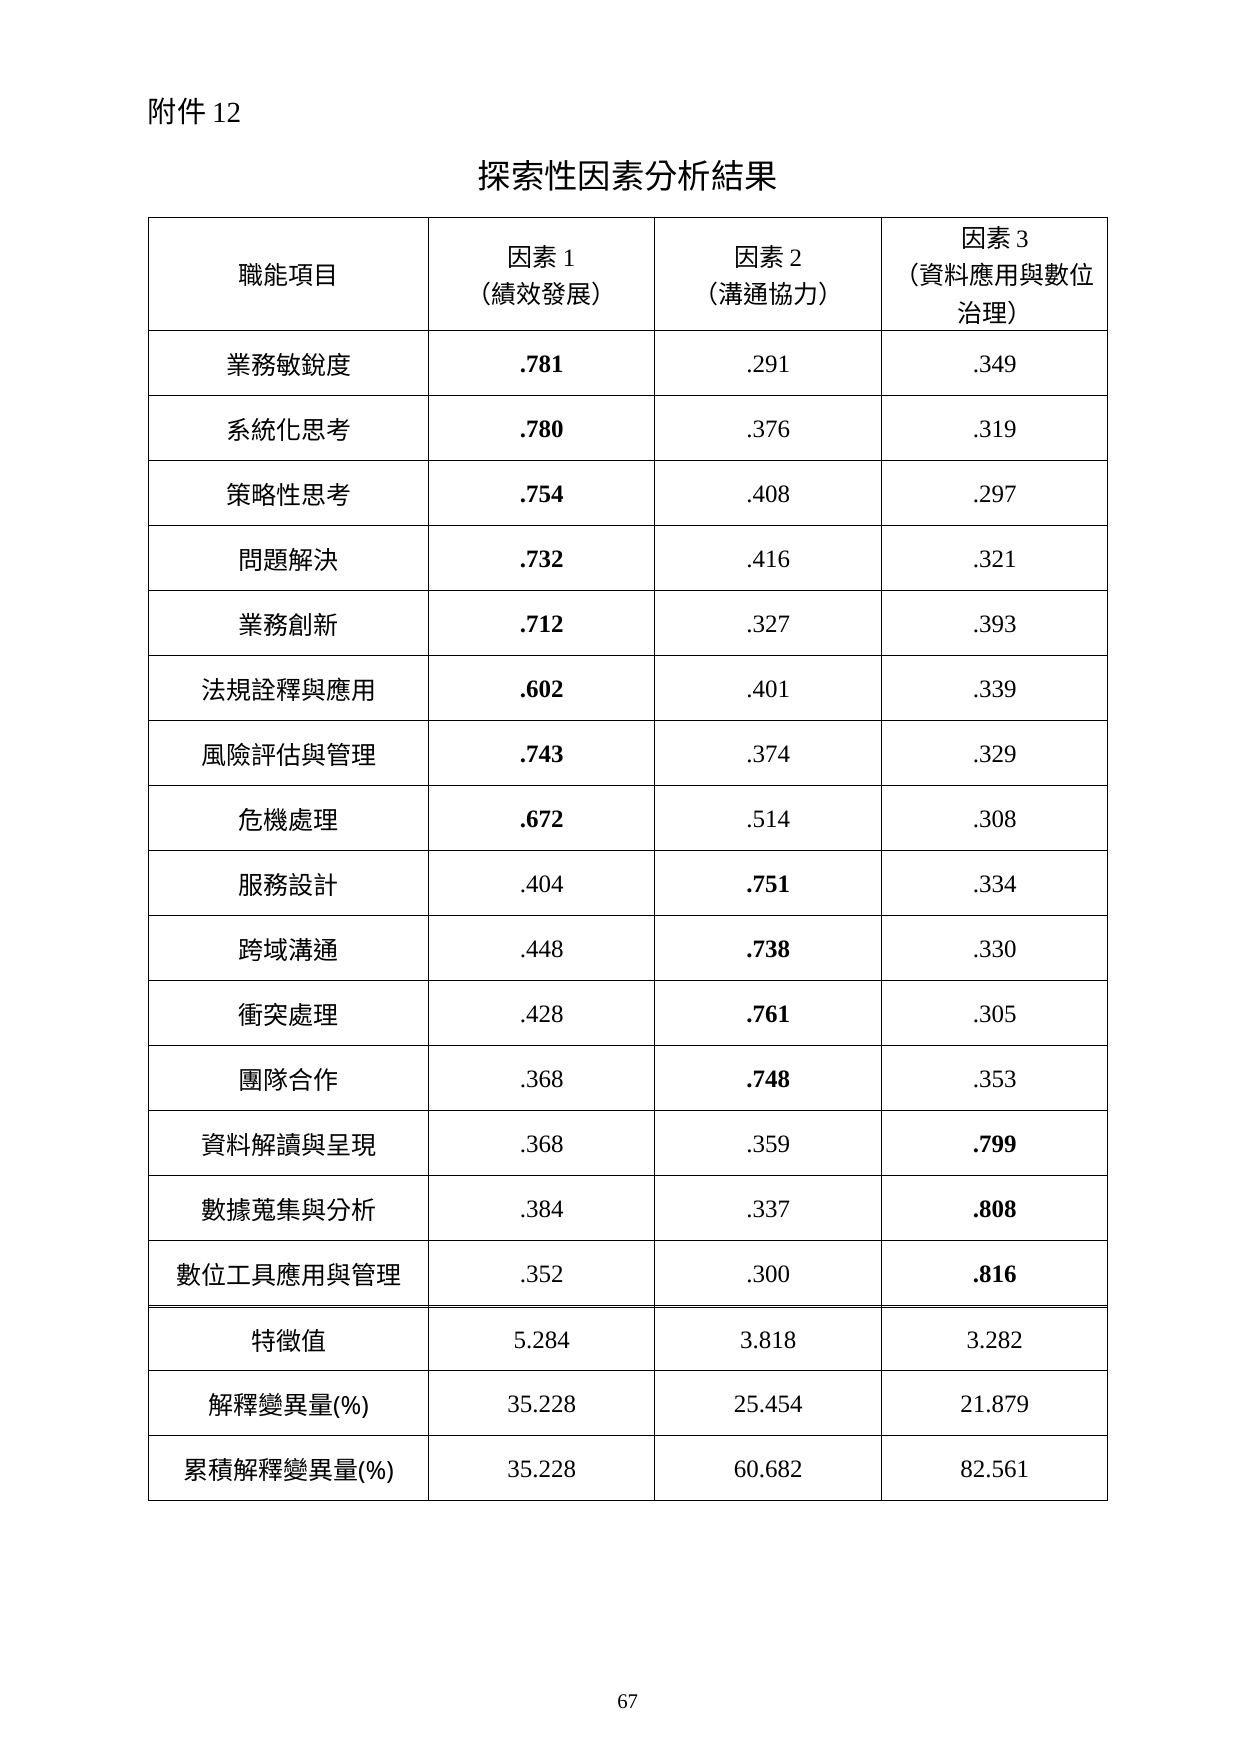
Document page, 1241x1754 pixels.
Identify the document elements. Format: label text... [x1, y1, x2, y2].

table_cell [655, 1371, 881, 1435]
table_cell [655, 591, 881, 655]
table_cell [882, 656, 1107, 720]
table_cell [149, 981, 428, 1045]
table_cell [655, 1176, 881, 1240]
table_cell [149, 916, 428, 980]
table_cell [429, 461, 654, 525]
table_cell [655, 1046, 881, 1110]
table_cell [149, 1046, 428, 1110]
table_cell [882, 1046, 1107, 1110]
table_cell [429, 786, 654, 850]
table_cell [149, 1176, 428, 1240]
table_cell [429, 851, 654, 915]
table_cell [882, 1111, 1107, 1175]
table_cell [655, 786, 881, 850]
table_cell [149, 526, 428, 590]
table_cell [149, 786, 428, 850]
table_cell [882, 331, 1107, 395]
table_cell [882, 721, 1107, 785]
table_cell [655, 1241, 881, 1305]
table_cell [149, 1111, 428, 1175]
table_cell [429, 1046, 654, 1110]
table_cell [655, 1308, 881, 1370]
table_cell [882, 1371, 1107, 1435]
text 探索性因素分析結果 [148, 150, 1107, 198]
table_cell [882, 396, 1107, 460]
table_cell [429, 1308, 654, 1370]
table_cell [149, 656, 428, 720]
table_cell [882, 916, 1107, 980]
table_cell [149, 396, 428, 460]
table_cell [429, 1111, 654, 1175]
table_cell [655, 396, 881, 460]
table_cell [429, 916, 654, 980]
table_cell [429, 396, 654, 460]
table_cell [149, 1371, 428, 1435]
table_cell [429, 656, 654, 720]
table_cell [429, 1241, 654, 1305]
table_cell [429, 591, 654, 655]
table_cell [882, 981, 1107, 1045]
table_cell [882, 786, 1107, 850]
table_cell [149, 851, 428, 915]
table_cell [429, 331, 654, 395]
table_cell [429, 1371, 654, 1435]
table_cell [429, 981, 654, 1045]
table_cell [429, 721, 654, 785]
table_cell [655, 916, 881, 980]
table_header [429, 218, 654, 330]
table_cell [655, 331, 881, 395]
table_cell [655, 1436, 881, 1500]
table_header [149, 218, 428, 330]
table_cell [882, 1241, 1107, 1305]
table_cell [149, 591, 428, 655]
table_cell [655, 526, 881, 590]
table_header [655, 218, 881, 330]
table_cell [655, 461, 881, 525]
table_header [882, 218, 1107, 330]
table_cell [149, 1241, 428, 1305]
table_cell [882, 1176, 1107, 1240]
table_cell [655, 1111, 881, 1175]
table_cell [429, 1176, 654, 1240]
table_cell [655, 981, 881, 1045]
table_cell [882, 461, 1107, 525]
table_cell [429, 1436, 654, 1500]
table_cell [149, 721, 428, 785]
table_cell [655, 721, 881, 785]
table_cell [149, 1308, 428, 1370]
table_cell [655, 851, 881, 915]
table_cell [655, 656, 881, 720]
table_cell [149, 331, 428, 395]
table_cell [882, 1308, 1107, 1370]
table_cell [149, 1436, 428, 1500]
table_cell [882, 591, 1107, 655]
text 附件12 [148, 89, 1107, 131]
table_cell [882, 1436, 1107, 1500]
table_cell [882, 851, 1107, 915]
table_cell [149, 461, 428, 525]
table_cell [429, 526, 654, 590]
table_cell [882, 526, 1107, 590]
